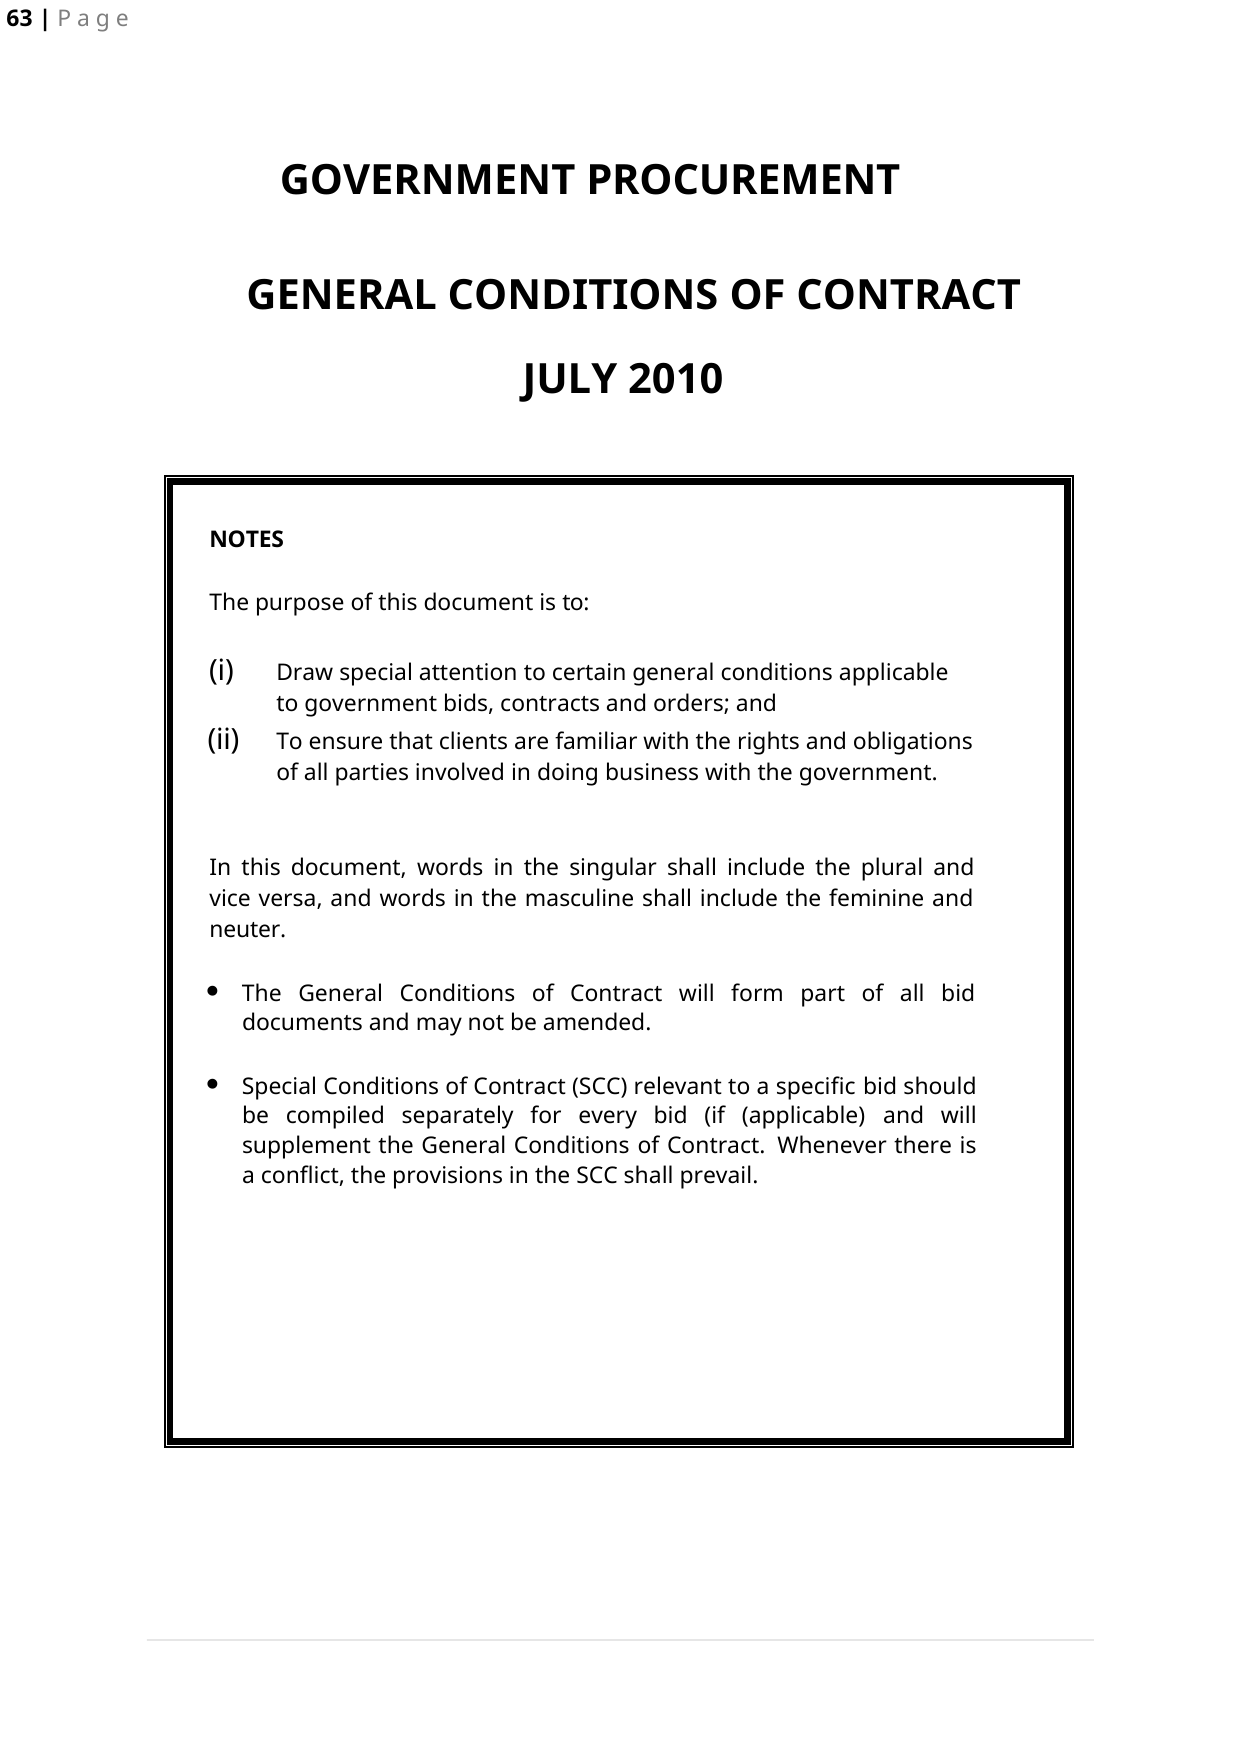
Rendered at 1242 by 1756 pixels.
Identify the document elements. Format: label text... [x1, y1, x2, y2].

text GENERAL CONDITIONS OF CONTRACT JULY 2010 [246, 265, 1064, 406]
text GOVERNMENT PROCUREMENT [279, 150, 1164, 207]
